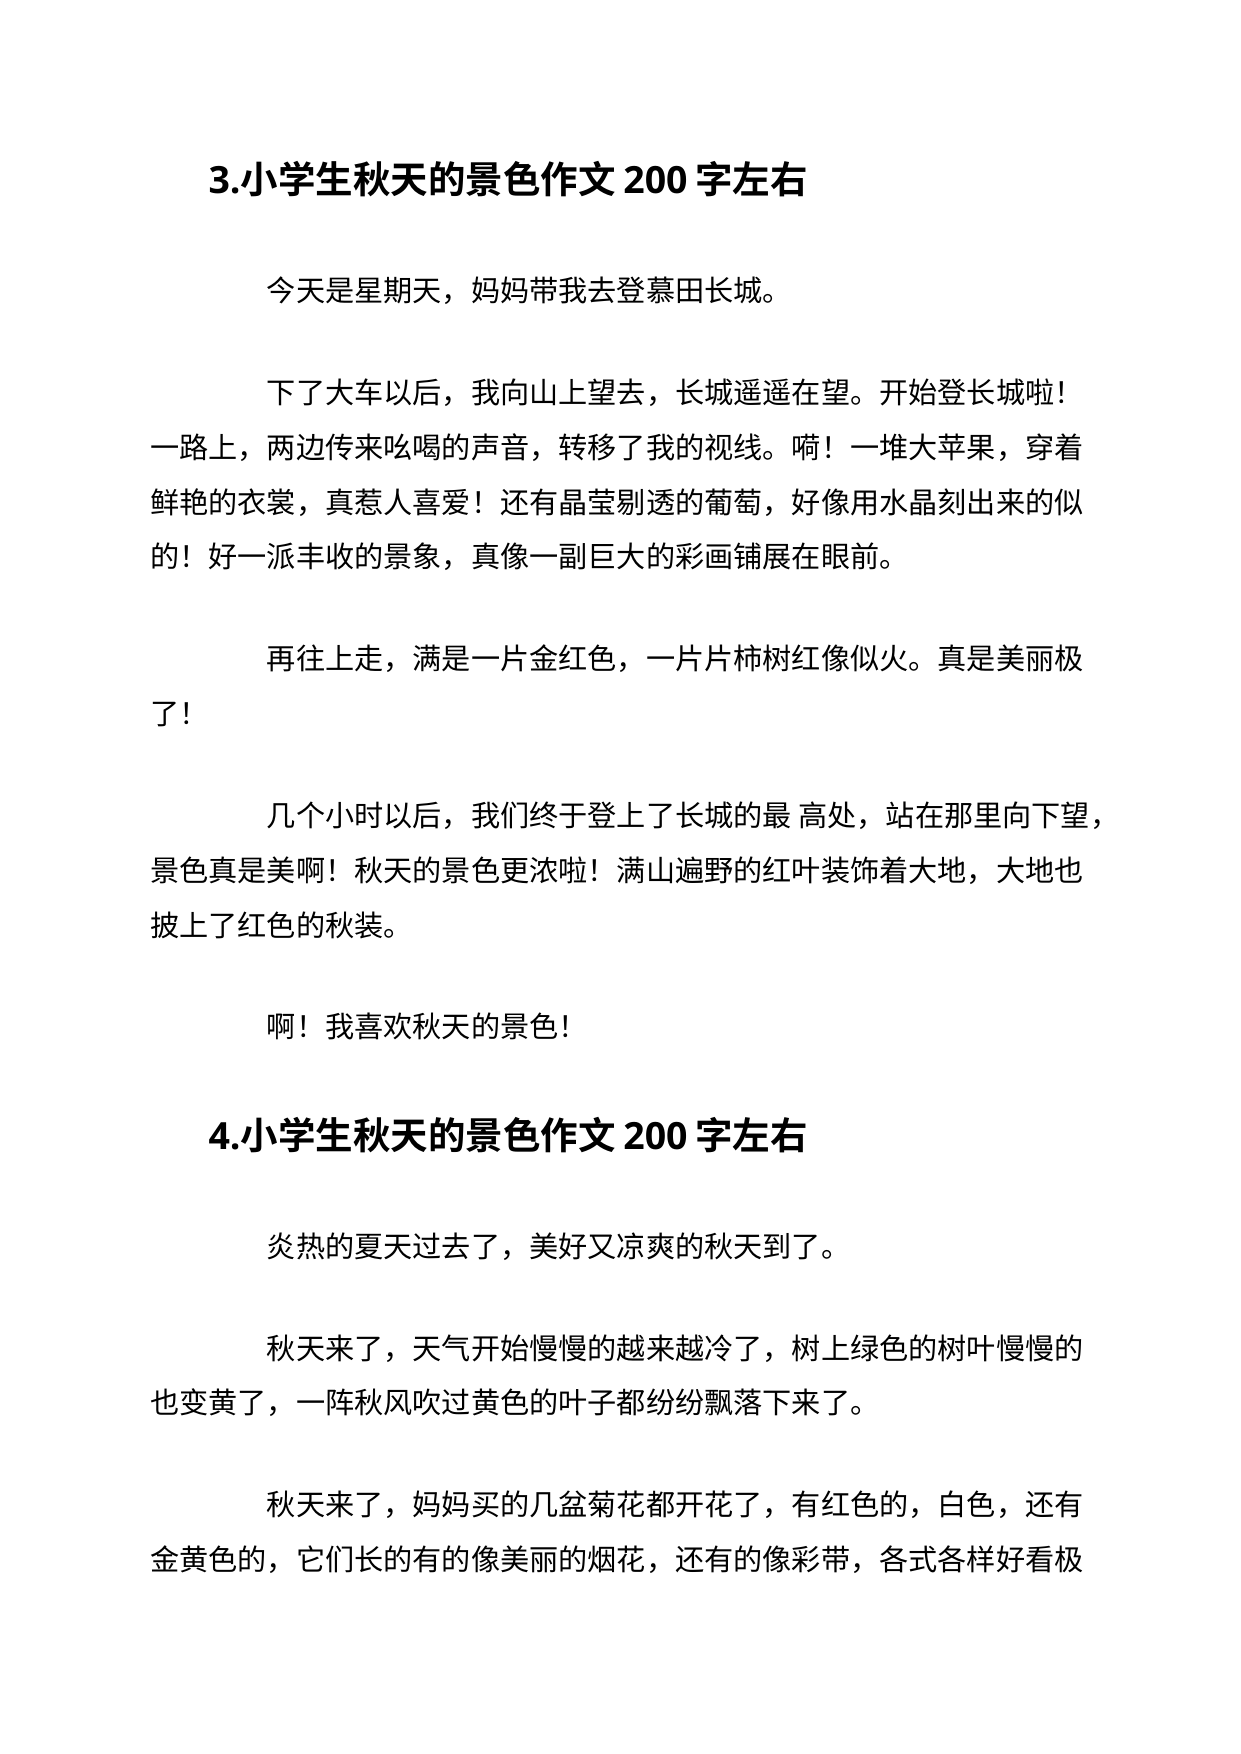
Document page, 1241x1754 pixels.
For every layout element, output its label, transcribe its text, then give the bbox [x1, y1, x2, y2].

text 秋天来了，天气开始慢慢的越来越冷了，树上绿色的树叶慢慢的也变黄了，一阵秋风吹过黄色的叶子都纷纷飘落下来了。 [150, 1325, 1090, 1422]
text 今天是星期天，妈妈带我去登慕田长城。 [150, 268, 1090, 310]
text 啊！我喜欢秋天的景色！ [150, 1004, 1090, 1046]
text 4.小学生秋天的景色作文200字左右 [150, 1106, 1090, 1160]
text 炎热的夏天过去了，美好又凉爽的秋天到了。 [150, 1223, 1090, 1266]
text 几个小时以后，我们终于登上了长城的最 高处，站在那里向下望，景色真是美啊！秋天的景色更浓啦！满山遍野的红叶装饰着大地，大地也披上了红色的秋装。 [150, 792, 1090, 944]
text 3.小学生秋天的景色作文200字左右 [150, 150, 1090, 204]
text 再往上走，满是一片金红色，一片片柿树红像似火。真是美丽极了！ [150, 636, 1090, 733]
text 下了大车以后，我向山上望去，长城遥遥在望。开始登长城啦！一路上，两边传来吆喝的声音，转移了我的视线。嗬！一堆大苹果，穿着鲜艳的衣裳，真惹人喜爱！还有晶莹剔透的葡萄，好像用水晶刻出来的似的！好一派丰收的景象，真像一副巨大的彩画铺展在眼前。 [150, 369, 1090, 576]
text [150, 1482, 1090, 1579]
